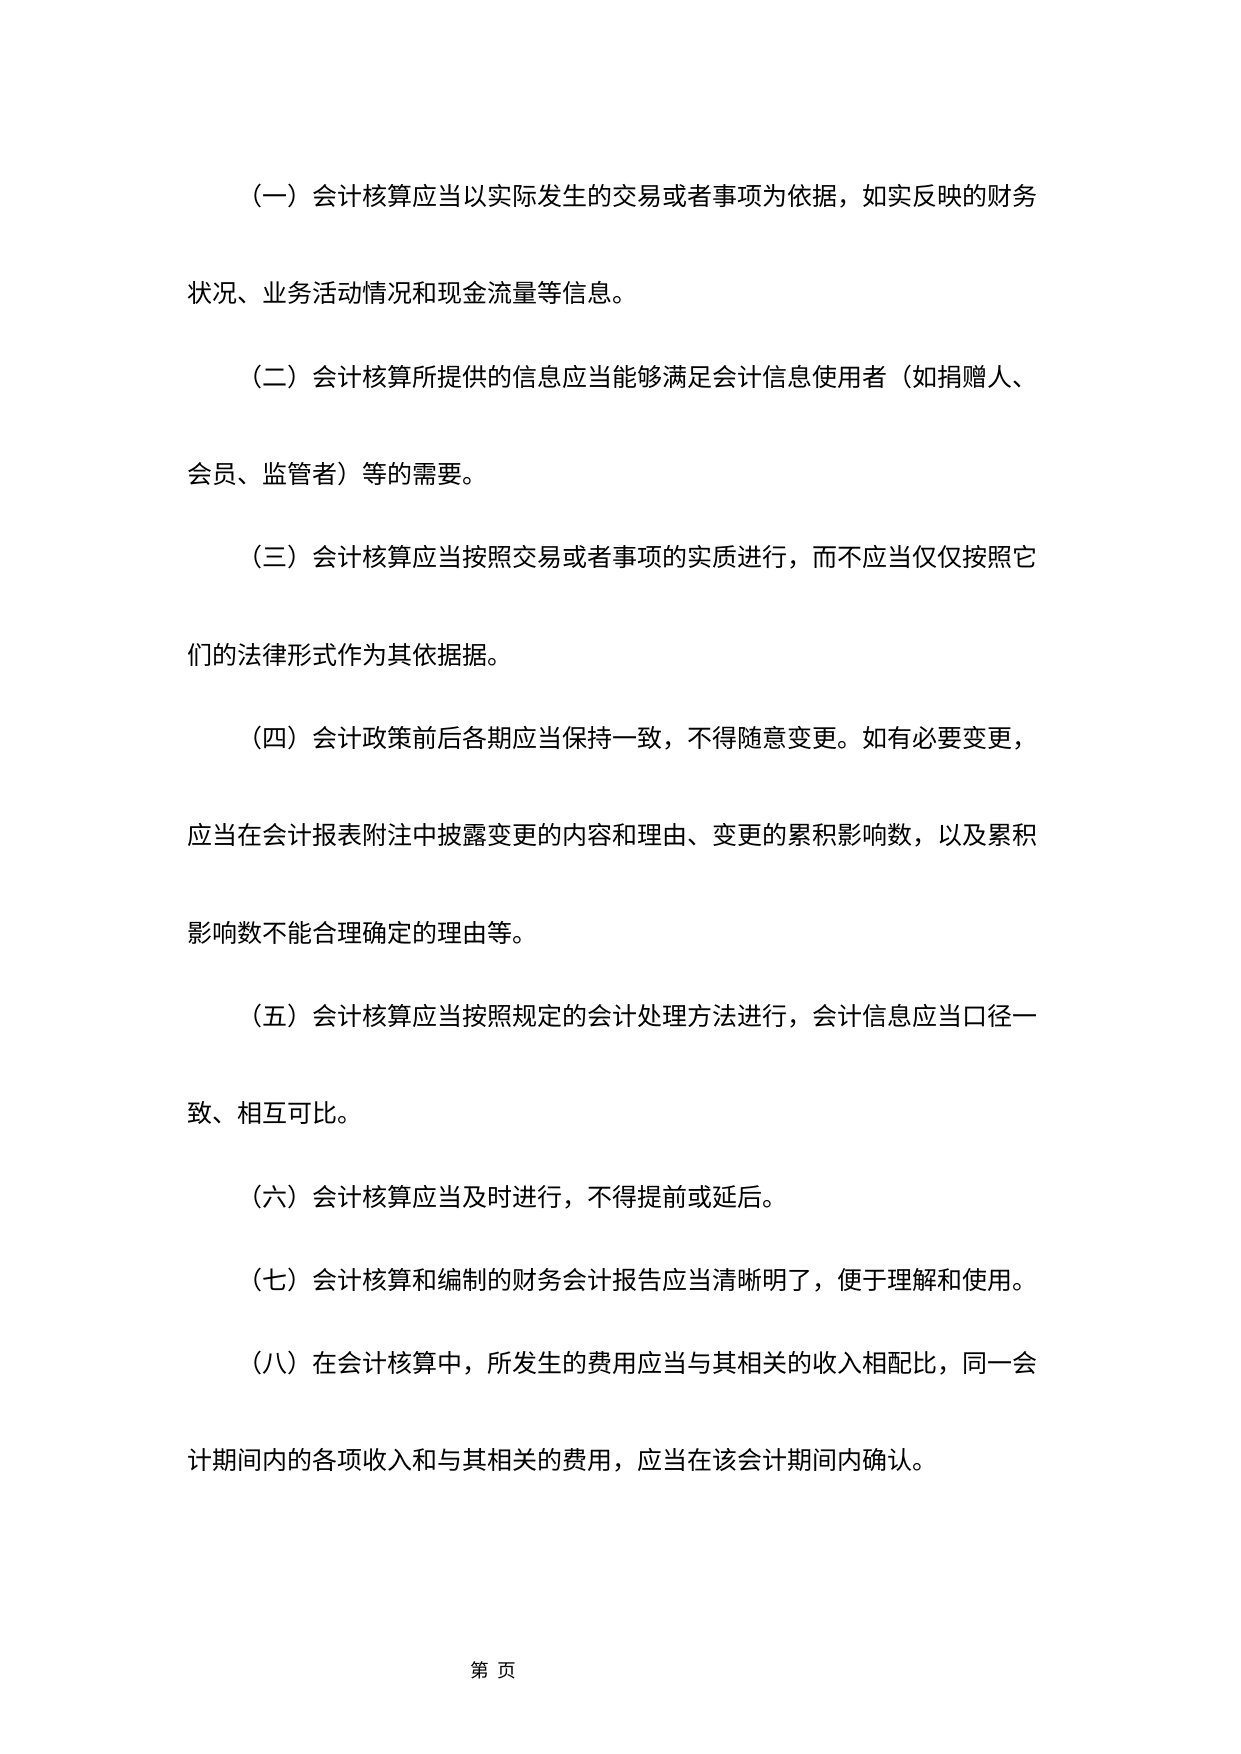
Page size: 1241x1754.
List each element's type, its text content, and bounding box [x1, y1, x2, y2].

text （五）会计核算应当按照规定的会计处理方法进行，会计信息应当口径一致、相互可比。 [187, 982, 1053, 1144]
text （二）会计核算所提供的信息应当能够满足会计信息使用者（如捐赠人、会员、监管者）等的需要。 [187, 343, 1053, 505]
text （七）会计核算和编制的财务会计报告应当清晰明了，便于理解和使用。 [187, 1246, 1053, 1311]
text （八）在会计核算中，所发生的费用应当与其相关的收入相配比，同一会计期间内的各项收入和与其相关的费用，应当在该会计期间内确认。 [187, 1329, 1053, 1491]
text （六）会计核算应当及时进行，不得提前或延后。 [187, 1163, 1053, 1228]
text （四）会计政策前后各期应当保持一致，不得随意变更。如有必要变更，应当在会计报表附注中披露变更的内容和理由、变更的累积影响数，以及累积影响数不能合理确定的理由等。 [187, 704, 1053, 964]
text （三）会计核算应当按照交易或者事项的实质进行，而不应当仅仅按照它们的法律形式作为其依据据。 [187, 523, 1053, 686]
text （一）会计核算应当以实际发生的交易或者事项为依据，如实反映的财务状况、业务活动情况和现金流量等信息。 [187, 162, 1053, 324]
